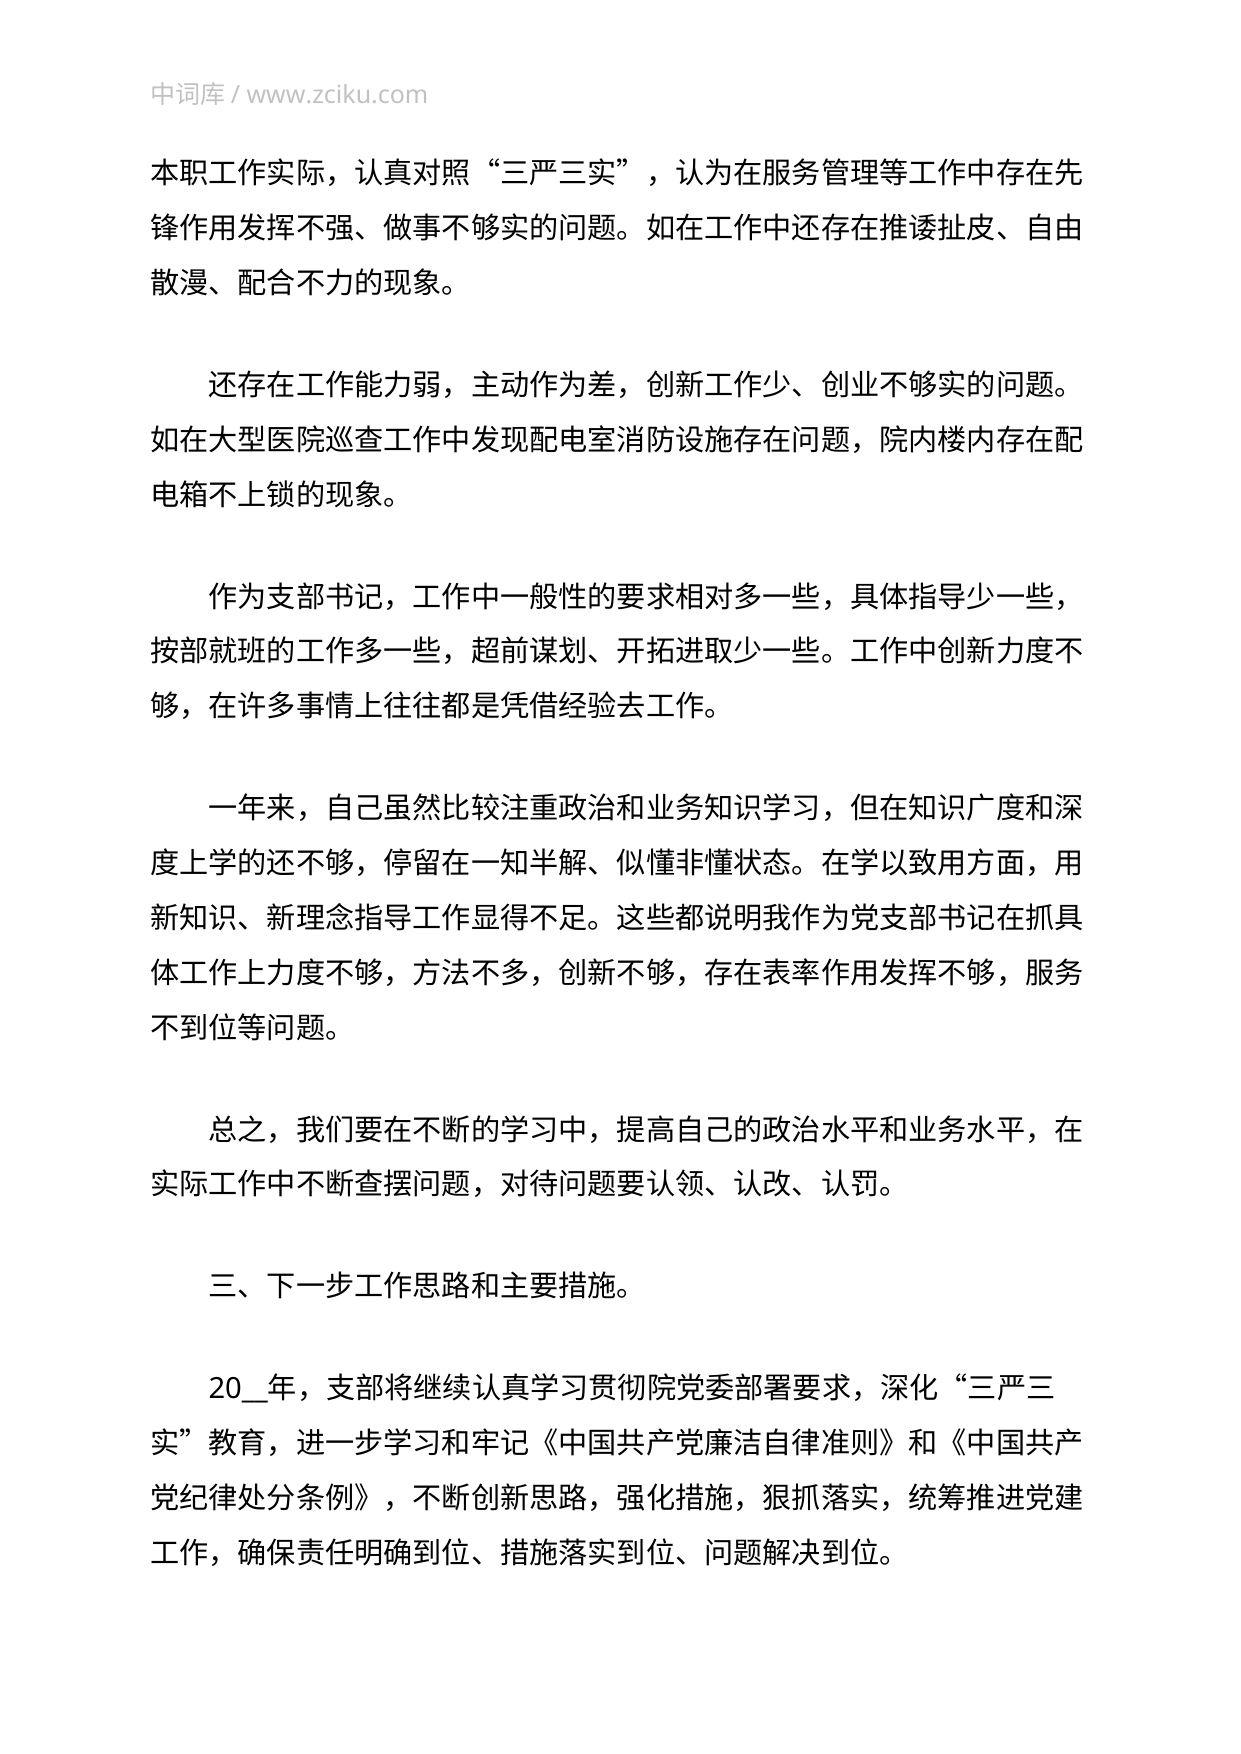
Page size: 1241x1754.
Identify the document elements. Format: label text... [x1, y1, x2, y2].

text 三、下一步工作思路和主要措施。 [150, 1263, 1090, 1305]
text 20__年，支部将继续认真学习贯彻院党委部署要求，深化“三严三实”教育，进一步学习和牢记《中国共产党廉洁自律准则》和《中国共产党纪律处分条例》，不断创新思路，强化措施，狠抓落实，统筹推进党建工作，确保责任明确到位、措施落实到位、问题解决到位。 [150, 1364, 1090, 1572]
text 作为支部书记，工作中一般性的要求相对多一些，具体指导少一些，按部就班的工作多一些，超前谋划、开拓进取少一些。工作中创新力度不够，在许多事情上往往都是凭借经验去工作。 [150, 573, 1090, 725]
text 总之，我们要在不断的学习中，提高自己的政治水平和业务水平，在实际工作中不断查摆问题，对待问题要认领、认改、认罚。 [150, 1106, 1090, 1203]
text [150, 150, 1090, 302]
text 一年来，自己虽然比较注重政治和业务知识学习，但在知识广度和深度上学的还不够，停留在一知半解、似懂非懂状态。在学以致用方面，用新知识、新理念指导工作显得不足。这些都说明我作为党支部书记在抓具体工作上力度不够，方法不多，创新不够，存在表率作用发挥不够，服务不到位等问题。 [150, 785, 1090, 1047]
text 还存在工作能力弱，主动作为差，创新工作少、创业不够实的问题。如在大型医院巡查工作中发现配电室消防设施存在问题，院内楼内存在配电箱不上锁的现象。 [150, 362, 1090, 514]
